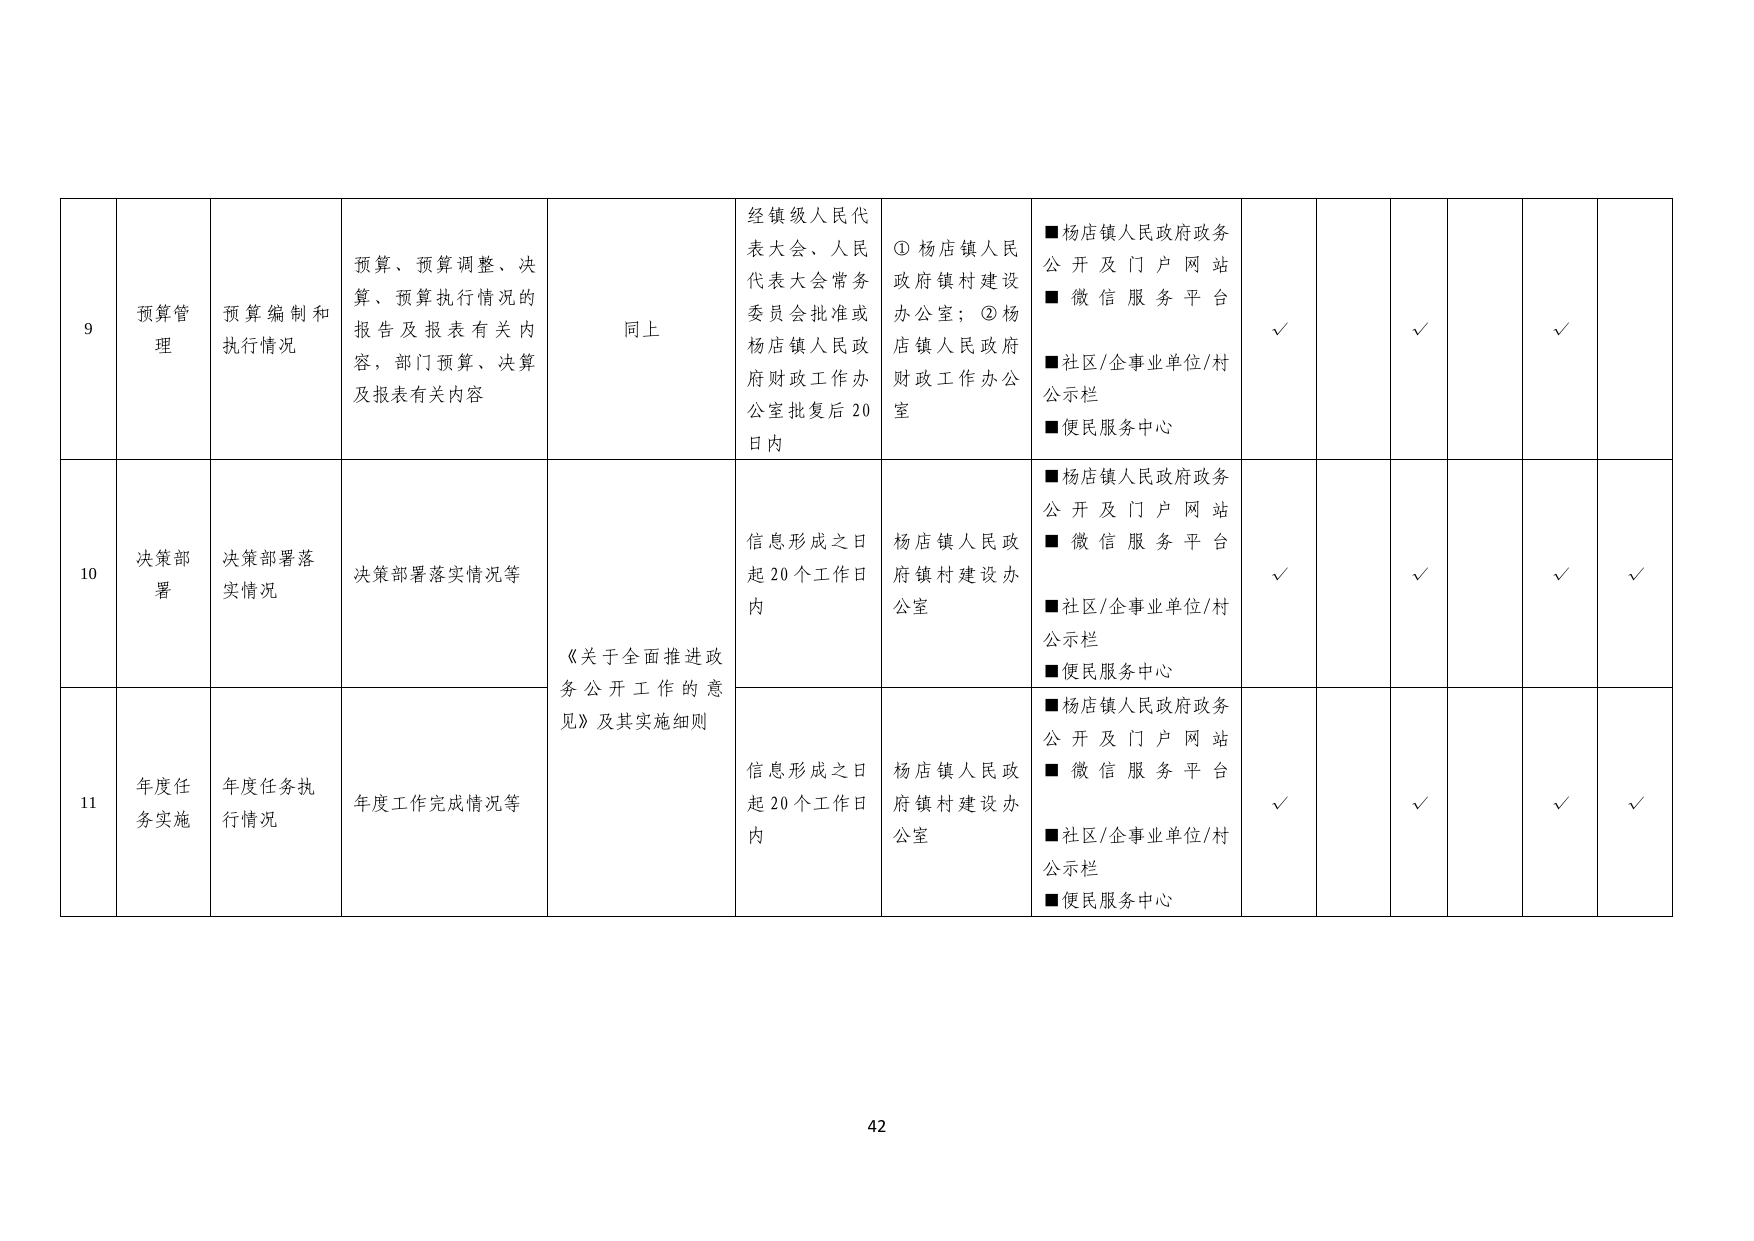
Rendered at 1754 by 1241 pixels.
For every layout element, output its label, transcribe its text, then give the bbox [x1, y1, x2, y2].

table_cell 杨店镇人民政府镇村建设办公室 [882, 688, 1031, 916]
table_cell √ [1523, 460, 1597, 687]
table_cell 杨店镇人民政府镇村建设办公室 [882, 460, 1031, 687]
table_cell [1317, 460, 1390, 687]
table_cell 年度工作完成情况等 [342, 688, 547, 916]
table_cell 同上 [548, 199, 735, 459]
table_cell √ [1391, 688, 1447, 916]
table_cell 预算管理 [117, 199, 210, 459]
table_cell [1317, 688, 1390, 916]
table_cell 决策部署落实情况 [211, 460, 341, 687]
table_cell 预算、预算调整、决算、预算执行情况的报告及报表有关内容，部门预算、决算及报表有关内容 [342, 199, 547, 459]
table_cell [1317, 199, 1390, 459]
table_cell 11 [61, 688, 116, 916]
table_cell [1448, 199, 1522, 459]
table_cell 经镇级人民代表大会、人民代表大会常务委员会批准或杨店镇人民政府财政工作办公室批复后20日内 [736, 199, 881, 459]
table_cell 《关于全面推进政务公开工作的意见》及其实施细则 [548, 460, 735, 916]
table_cell 年度任务执行情况 [211, 688, 341, 916]
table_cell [1032, 688, 1241, 916]
table_cell √ [1523, 688, 1597, 916]
table_cell 决策部署落实情况等 [342, 460, 547, 687]
table_cell 决策部署 [117, 460, 210, 687]
table_cell ①杨店镇人民政府镇村建设办公室；②杨店镇人民政府财政工作办公室 [882, 199, 1031, 459]
table_cell √ [1523, 199, 1597, 459]
table_cell √ [1242, 199, 1316, 459]
table_cell √ [1598, 460, 1672, 687]
table_cell 信息形成之日起20个工作日内 [736, 688, 881, 916]
table_cell 年度任务实施 [117, 688, 210, 916]
table_cell [1598, 199, 1672, 459]
table_cell √ [1598, 688, 1672, 916]
table_cell 信息形成之日起20个工作日内 [736, 460, 881, 687]
table_cell √ [1391, 199, 1447, 459]
table_cell √ [1242, 460, 1316, 687]
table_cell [1032, 199, 1241, 459]
table_cell 9 [61, 199, 116, 459]
table_cell ■杨店镇人民政府政务公开及门户网站 ■微信服务平台 ■社区/企事业单位/村公示栏 ■便民服务中心 [1032, 460, 1241, 687]
table_cell [1448, 688, 1522, 916]
table_cell [1448, 460, 1522, 687]
table_cell 10 [61, 460, 116, 687]
table_cell √ [1242, 688, 1316, 916]
table_cell √ [1391, 460, 1447, 687]
table_cell 预算编制和执行情况 [211, 199, 341, 459]
